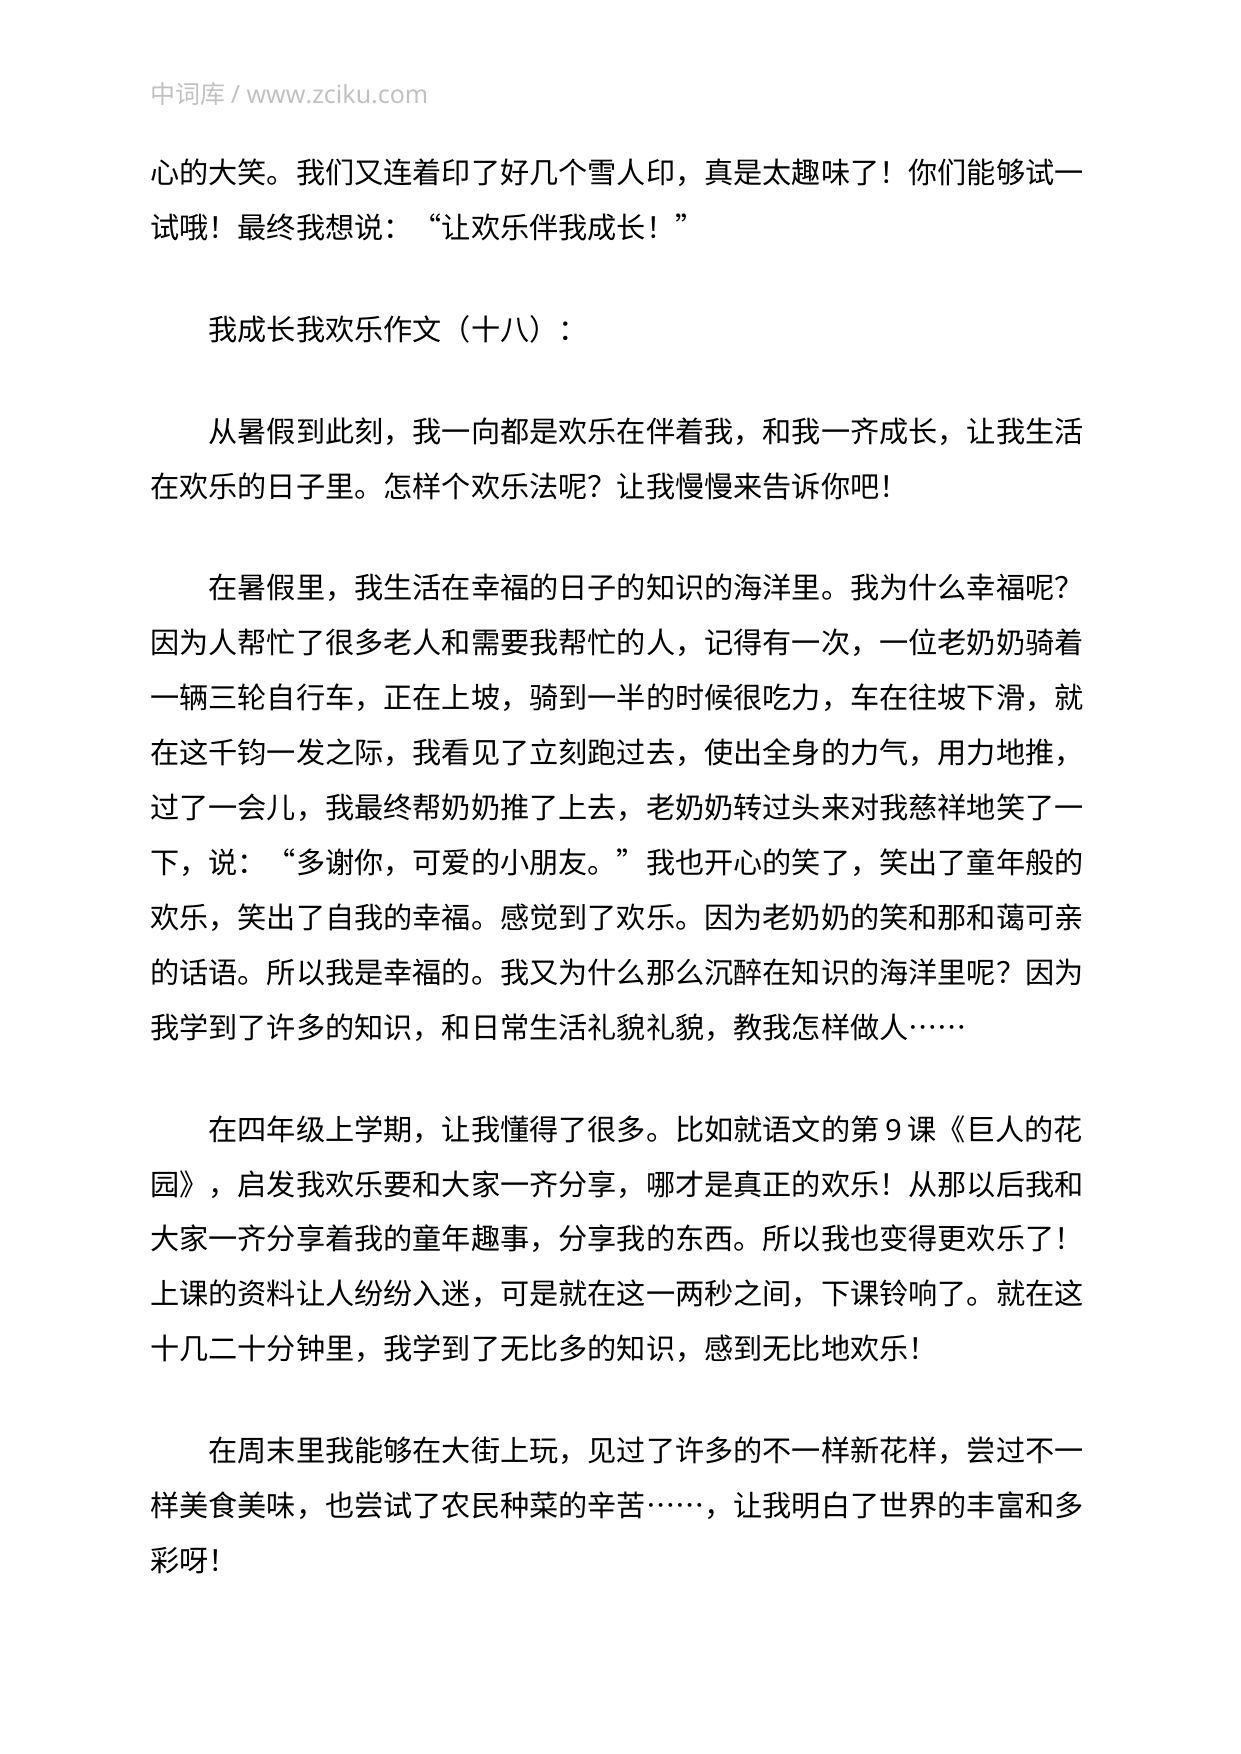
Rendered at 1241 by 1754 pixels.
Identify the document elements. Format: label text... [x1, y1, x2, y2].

text 在四年级上学期，让我懂得了很多。比如就语文的第9课《巨人的花园》，启发我欢乐要和大家一齐分享，哪才是真正的欢乐！从那以后我和大家一齐分享着我的童年趣事，分享我的东西。所以我也变得更欢乐了！上课的资料让人纷纷入迷，可是就在这一两秒之间，下课铃响了。就在这十几二十分钟里，我学到了无比多的知识，感到无比地欢乐！ [150, 1106, 1090, 1368]
text 我成长我欢乐作文（十八）： [150, 307, 1090, 349]
text 在暑假里，我生活在幸福的日子的知识的海洋里。我为什么幸福呢？因为人帮忙了很多老人和需要我帮忙的人，记得有一次，一位老奶奶骑着一辆三轮自行车，正在上坡，骑到一半的时候很吃力，车在往坡下滑，就在这千钧一发之际，我看见了立刻跑过去，使出全身的力气，用力地推，过了一会儿，我最终帮奶奶推了上去，老奶奶转过头来对我慈祥地笑了一下，说：“多谢你，可爱的小朋友。”我也开心的笑了，笑出了童年般的欢乐，笑出了自我的幸福。感觉到了欢乐。因为老奶奶的笑和那和蔼可亲的话语。所以我是幸福的。我又为什么那么沉醉在知识的海洋里呢？因为我学到了许多的知识，和日常生活礼貌礼貌，教我怎样做人…… [150, 565, 1090, 1047]
text 从暑假到此刻，我一向都是欢乐在伴着我，和我一齐成长，让我生活在欢乐的日子里。怎样个欢乐法呢？让我慢慢来告诉你吧！ [150, 408, 1090, 506]
text 在周末里我能够在大街上玩，见过了许多的不一样新花样，尝过不一样美食美味，也尝试了农民种菜的辛苦……，让我明白了世界的丰富和多彩呀！ [150, 1427, 1090, 1579]
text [150, 150, 1090, 247]
